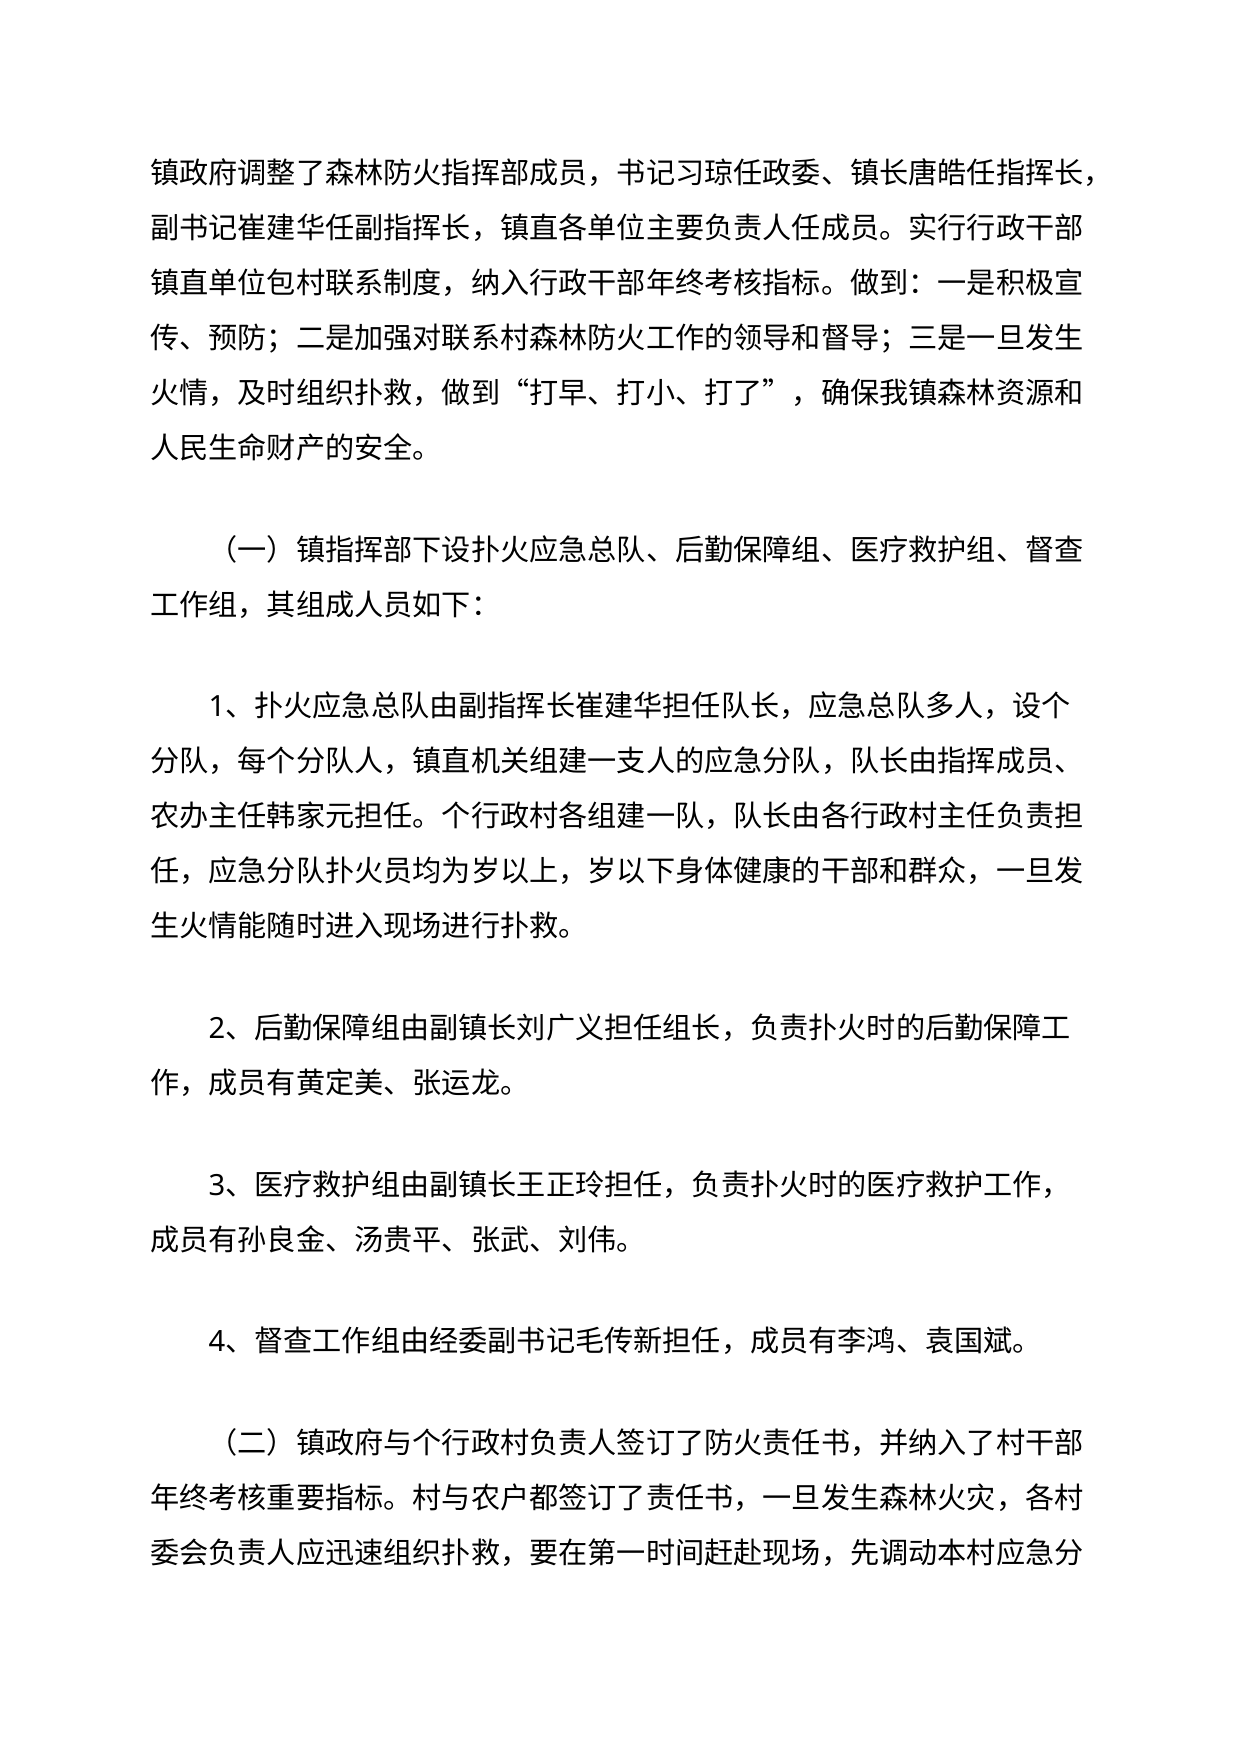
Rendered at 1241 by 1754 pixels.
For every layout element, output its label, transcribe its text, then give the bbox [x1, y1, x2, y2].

text 2、后勤保障组由副镇长刘广义担任组长，负责扑火时的后勤保障工作，成员有黄定美、张运龙。 [150, 1004, 1090, 1102]
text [150, 1420, 1090, 1572]
text （一）镇指挥部下设扑火应急总队、后勤保障组、医疗救护组、督查工作组，其组成人员如下： [150, 526, 1090, 623]
text 4、督查工作组由经委副书记毛传新担任，成员有李鸿、袁国斌。 [150, 1318, 1090, 1360]
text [150, 150, 1090, 467]
text 1、扑火应急总队由副指挥长崔建华担任队长，应急总队多人，设个分队，每个分队人，镇直机关组建一支人的应急分队，队长由指挥成员、农办主任韩家元担任。个行政村各组建一队，队长由各行政村主任负责担任，应急分队扑火员均为岁以上，岁以下身体健康的干部和群众，一旦发生火情能随时进入现场进行扑救。 [150, 683, 1090, 945]
text 3、医疗救护组由副镇长王正玲担任，负责扑火时的医疗救护工作，成员有孙良金、汤贵平、张武、刘伟。 [150, 1161, 1090, 1258]
